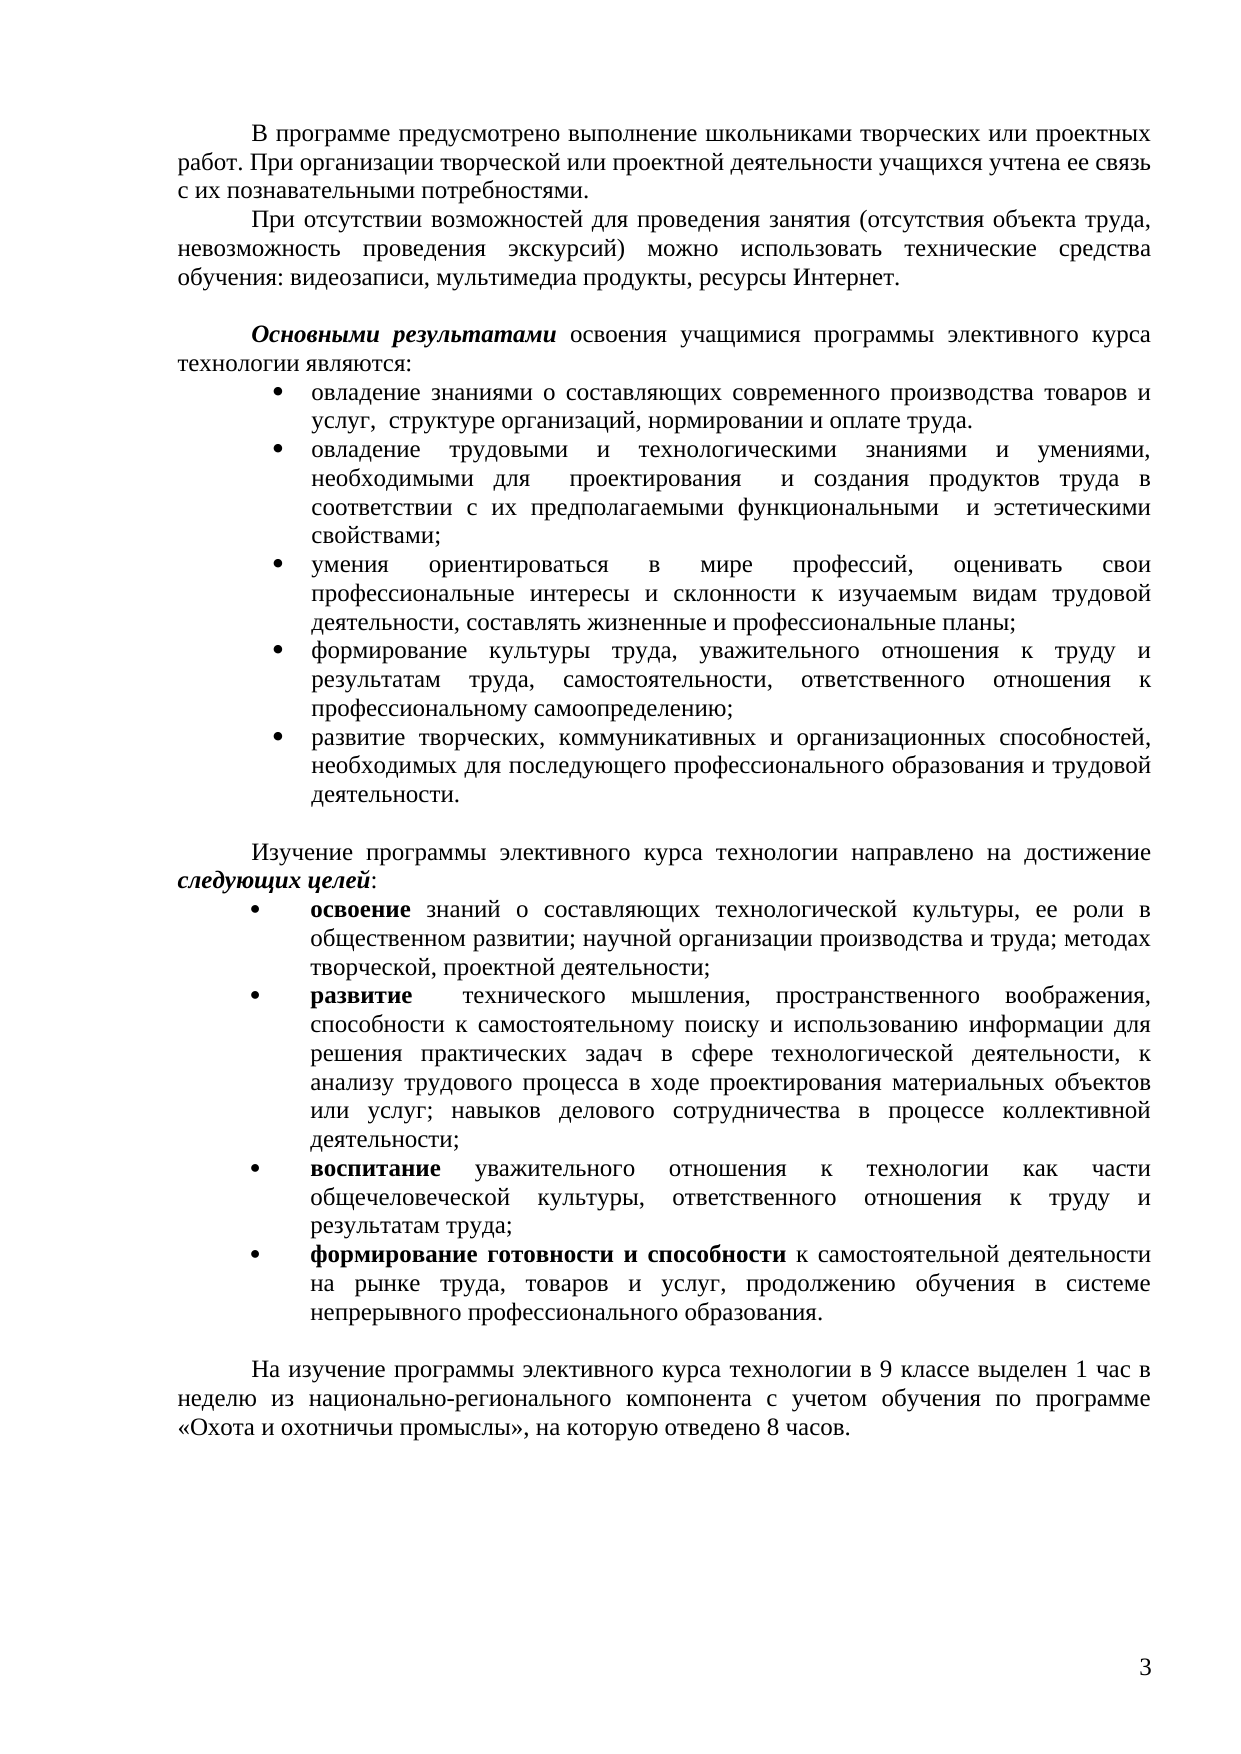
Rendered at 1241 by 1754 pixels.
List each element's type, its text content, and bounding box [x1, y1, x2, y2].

list овладение трудовыми и технологическими знаниями и умениями, необходимыми для проектирования и создания продуктов труда в соответствии с их предполагаемыми функциональными и эстетическими свойствами; [274, 434, 1152, 549]
list развитие технического мышления, пространственного воображения, способности к самостоятельному поиску и использованию информации для решения практических задач в сфере технологической деятельности, к анализу трудового процесса в ходе проектирования материальных объектов или услуг; навыков делового сотрудничества в процессе коллективной деятельности; [251, 981, 1152, 1153]
text Основными результатами освоения учащимися программы элективного курса технологии являются: [177, 319, 1152, 377]
text Изучение программы элективного курса технологии направлено на достижение следующих целей: [177, 837, 1152, 894]
text При отсутствии возможностей для проведения занятия (отсутствия объекта труда, невозможность проведения экскурсий) можно использовать технические средства обучения: видеозаписи, мультимедиа продукты, ресурсы Интернет. [177, 204, 1152, 291]
list формирование культуры труда, уважительного отношения к труду и результатам труда, самостоятельности, ответственного отношения к профессиональному самоопределению; [274, 636, 1152, 722]
list развитие творческих, коммуникативных и организационных способностей, необходимых для последующего профессионального образования и трудовой деятельности. [274, 722, 1152, 808]
list умения ориентироваться в мире профессий, оценивать свои профессиональные интересы и склонности к изучаемым видам трудовой деятельности, составлять жизненные и профессиональные планы; [274, 549, 1152, 636]
text На изучение программы элективного курса технологии в 9 классе выделен 1 час в неделю из национально-регионального компонента с учетом обучения по программе «Охота и охотничьи промыслы», на которую отведено 8 часов. [177, 1354, 1152, 1441]
list воспитание уважительного отношения к технологии как части общечеловеческой культуры, ответственного отношения к труду и результатам труда; [251, 1153, 1152, 1239]
list формирование готовности и способности к самостоятельной деятельности на рынке труда, товаров и услуг, продолжению обучения в системе непрерывного профессионального образования. [251, 1239, 1152, 1326]
list овладение знаниями о составляющих современного производства товаров и услуг, структуре организаций, нормировании и оплате труда. [274, 377, 1152, 434]
list освоение знаний о составляющих технологической культуры, ее роли в общественном развитии; научной организации производства и труда; методах творческой, проектной деятельности; [251, 894, 1152, 981]
text В программе предусмотрено выполнение школьниками творческих или проектных работ. При организации творческой или проектной деятельности учащихся учтена ее связь с их познавательными потребностями. [177, 118, 1152, 204]
